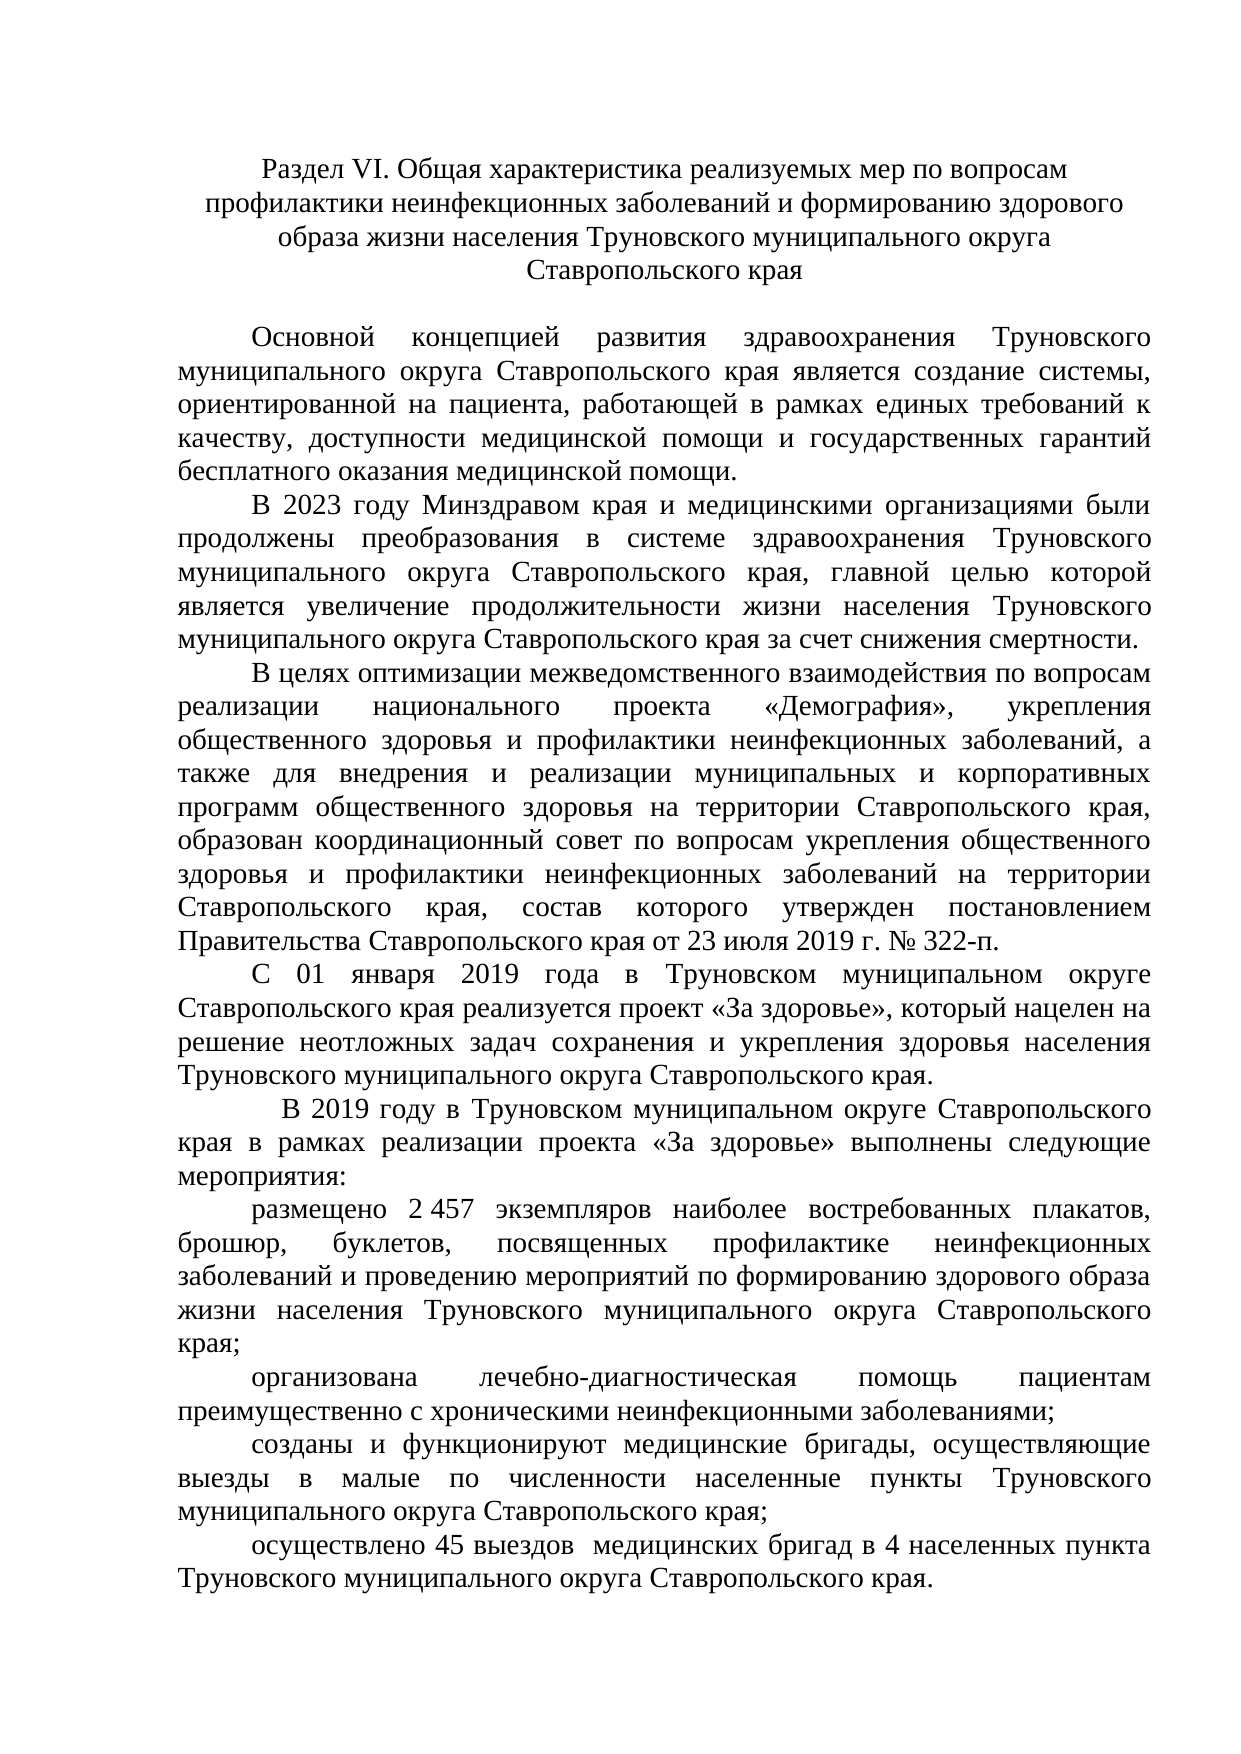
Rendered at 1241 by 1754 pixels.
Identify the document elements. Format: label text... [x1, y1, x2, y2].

text образа жизни населения Труновского муниципального округа Ставропольского края [177, 219, 1152, 286]
text Раздел VI. Общая характеристика реализуемых мер по вопросам [177, 152, 1152, 185]
text организована лечебно-диагностическая помощь пациентам преимущественно с хроническими неинфекционными заболеваниями; [177, 1359, 1152, 1426]
text В 2019 году в Труновском муниципальном округе Ставропольского края в рамках реализации проекта «За здоровье» выполнены следующие мероприятия: [177, 1091, 1152, 1191]
text размещено 2 457 экземпляров наиболее востребованных плакатов, брошюр, буклетов, посвященных профилактике неинфекционных заболеваний и проведению мероприятий по формированию здорового образа жизни населения Труновского муниципального округа Ставропольского края; [177, 1191, 1152, 1359]
text Основной концепцией развития здравоохранения Труновского муниципального округа Ставропольского края является создание системы, ориентированной на пациента, работающей в рамках единых требований к качеству, доступности медицинской помощи и государственных гарантий бесплатного оказания медицинской помощи. [177, 319, 1152, 487]
text В 2023 году Минздравом края и медицинскими организациями были продолжены преобразования в системе здравоохранения Труновского муниципального округа Ставропольского края, главной целью которой является увеличение продолжительности жизни населения Труновского муниципального округа Ставропольского края за счет снижения смертности. [177, 487, 1152, 655]
text профилактики неинфекционных заболеваний и формированию здорового [177, 185, 1152, 219]
text осуществлено 45 выездов медицинских бригад в 4 населенных пункта Труновского муниципального округа Ставропольского края. [177, 1527, 1152, 1594]
text В целях оптимизации межведомственного взаимодействия по вопросам реализации национального проекта «Демография», укрепления общественного здоровья и профилактики неинфекционных заболеваний, а также для внедрения и реализации муниципальных и корпоративных программ общественного здоровья на территории Ставропольского края, образован координационный совет по вопросам укрепления общественного здоровья и профилактики неинфекционных заболеваний на территории Ставропольского края, состав которого утвержден постановлением Правительства Ставропольского края от 23 июля . № 322-п. [177, 655, 1152, 957]
text созданы и функционируют медицинские бригады, осуществляющие выезды в малые по численности населенные пункты Труновского муниципального округа Ставропольского края; [177, 1426, 1152, 1527]
text С 01 января 2019 года в Труновском муниципальном округе Ставропольского края реализуется проект «За здоровье», который нацелен на решение неотложных задач сохранения и укрепления здоровья населения Труновского муниципального округа Ставропольского края. [177, 957, 1152, 1091]
